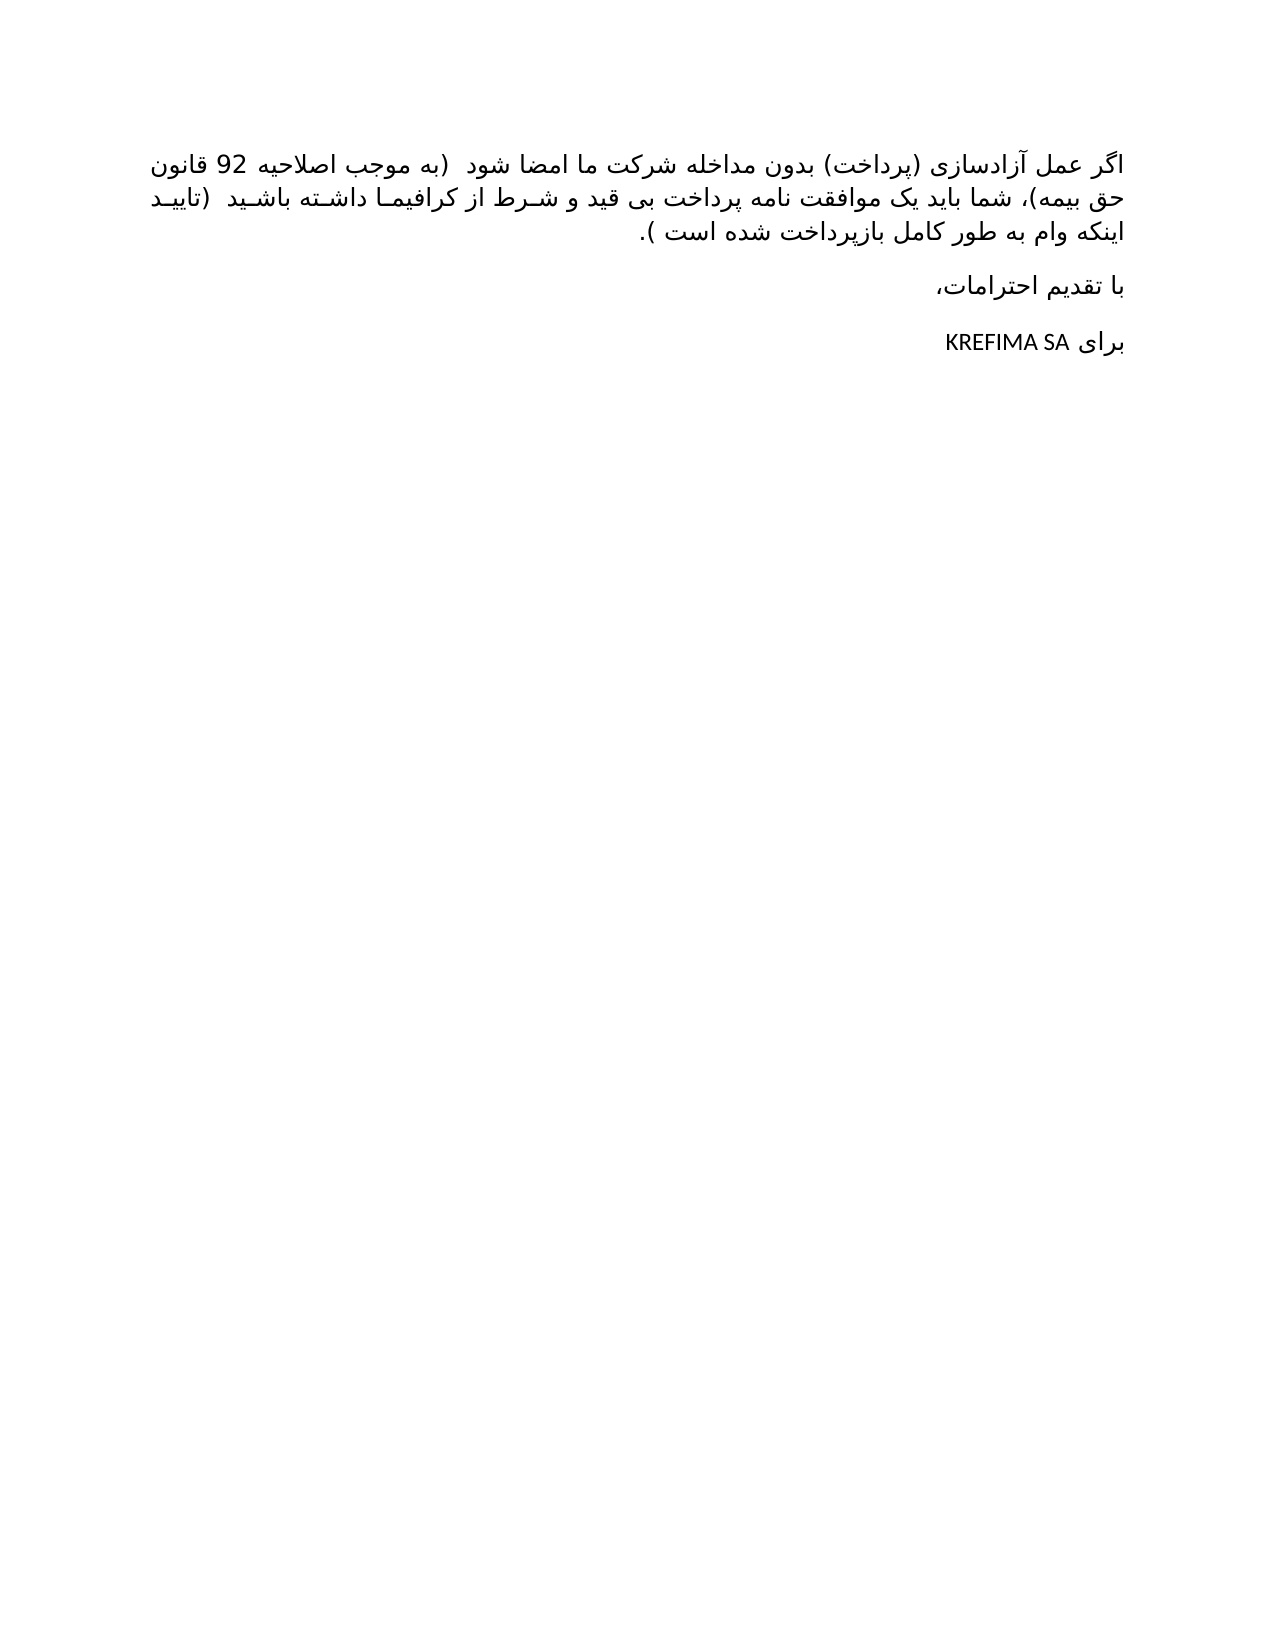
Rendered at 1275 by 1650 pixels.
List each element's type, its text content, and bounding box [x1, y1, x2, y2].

text اگر عمل آزادسازی (پرداخت) بدون مداخله شرکت ما امضا شود (به موجب اصلاحیه 92 قانون حق بیمه)، شما باید یک موافقت نامه پرداخت بی قید و شرط از کرافیما داشته باشید (تایید اینکه وام به طور کامل بازپرداخت شده است ). [150, 150, 1125, 246]
text با تقدیم احترامات، [150, 271, 1125, 301]
text برای KREFIMA SA [150, 326, 1125, 356]
